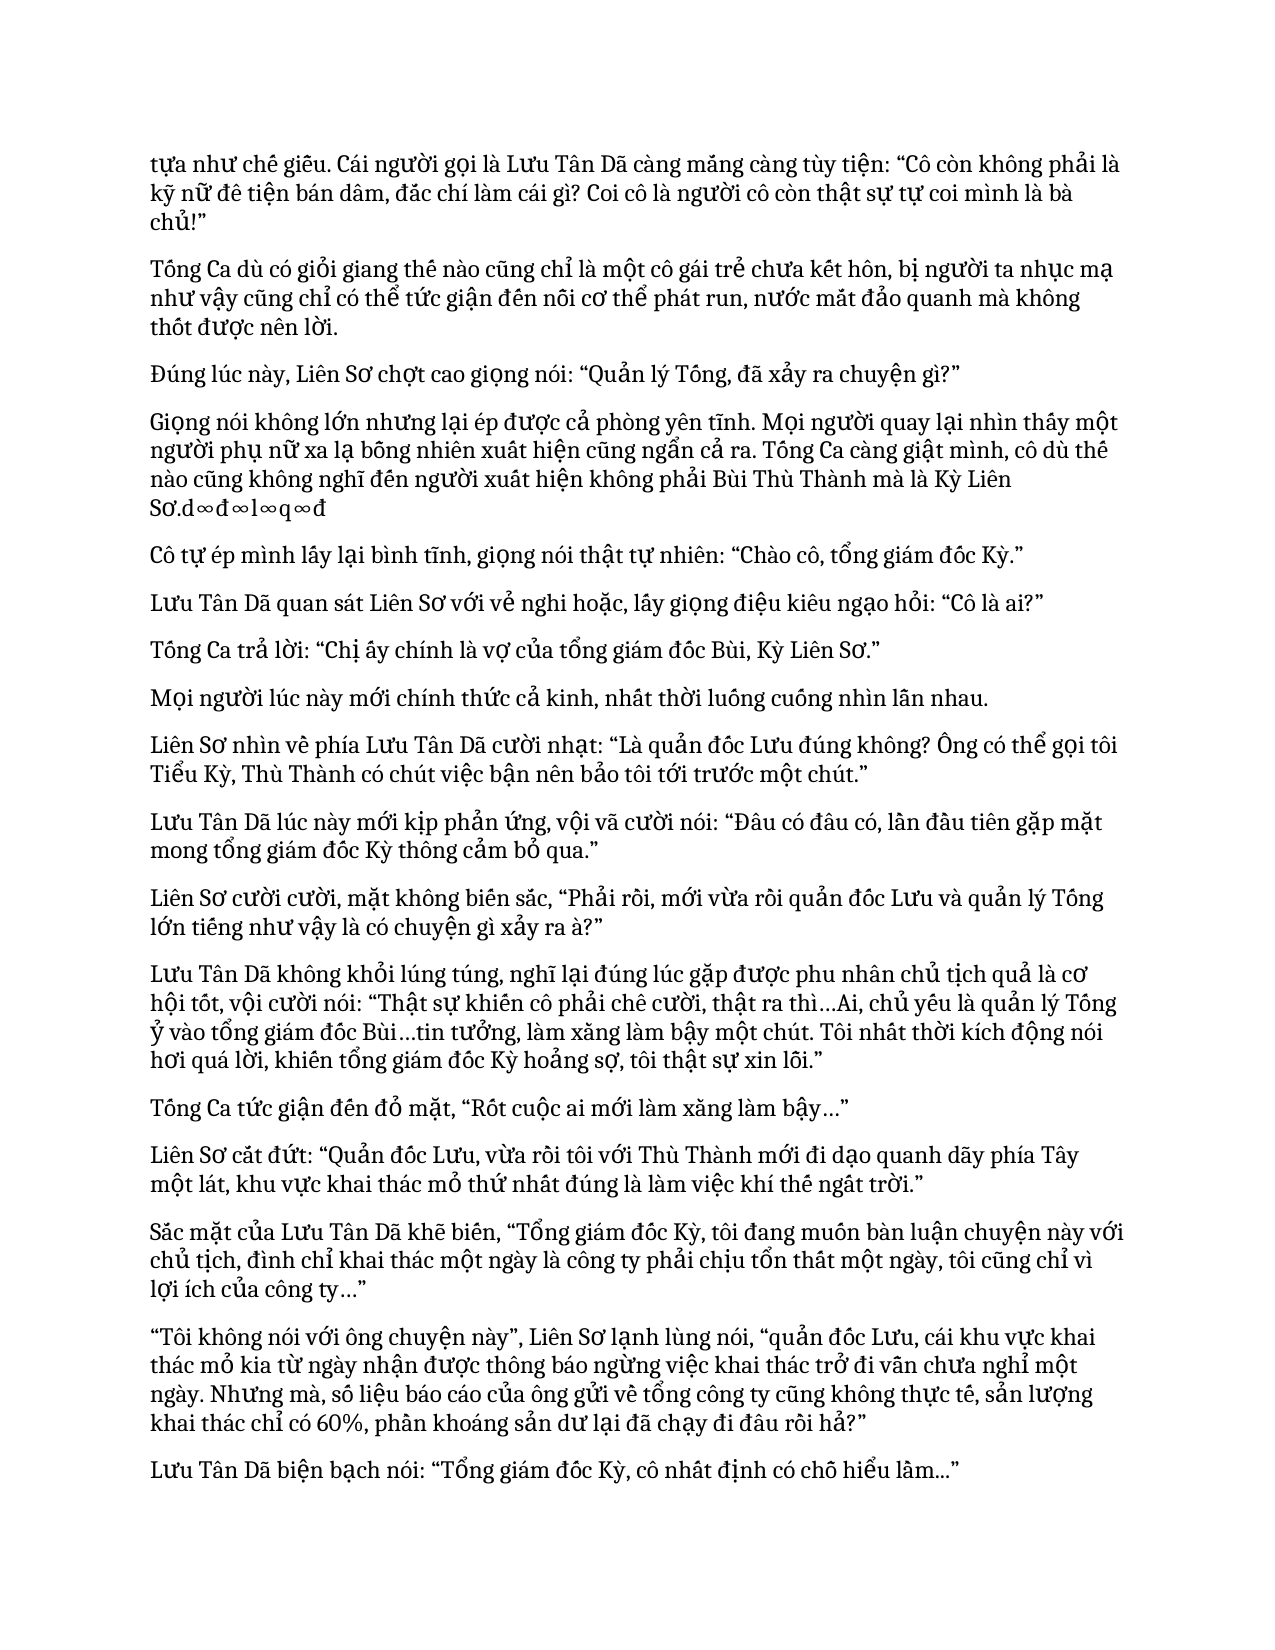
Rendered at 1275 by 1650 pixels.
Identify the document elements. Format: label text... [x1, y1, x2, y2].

text Lưu Tân Dã quan sát Liên Sơ với vẻ nghi hoặc, lấy giọng điệu kiêu ngạo hỏi: “Cô là ai?” [150, 589, 1125, 617]
text Tống Ca tức giận đến đỏ mặt, “Rốt cuộc ai mới làm xằng làm bậy…” [150, 1094, 1125, 1122]
text Tống Ca dù có giỏi giang thế nào cũng chỉ là một cô gái trẻ chưa kết hôn, bị người ta nhục mạ như vậy cũng chỉ có thể tức giận đến nỗi cơ thể phát run, nước mắt đảo quanh mà không thốt được nên lời. [150, 255, 1125, 341]
text Liên Sơ cười cười, mặt không biến sắc, “Phải rồi, mới vừa rồi quản đốc Lưu và quản lý Tống lớn tiếng như vậy là có chuyện gì xảy ra à?” [150, 884, 1125, 941]
text Mọi người lúc này mới chính thức cả kinh, nhất thời luống cuống nhìn lẫn nhau. [150, 684, 1125, 712]
text “Tôi không nói với ông chuyện này”, Liên Sơ lạnh lùng nói, “quản đốc Lưu, cái khu vực khai thác mỏ kia từ ngày nhận được thông báo ngừng việc khai thác trở đi vẫn chưa nghỉ một ngày. Nhưng mà, số liệu báo cáo của ông gửi về tổng công ty cũng không thực tế, sản lượng khai thác chỉ có 60%, phần khoáng sản dư lại đã chạy đi đâu rồi hả?” [150, 1322, 1125, 1437]
text Lưu Tân Dã không khỏi lúng túng, nghĩ lại đúng lúc gặp được phu nhân chủ tịch quả là cơ hội tốt, vội cười nói: “Thật sự khiến cô phải chê cười, thật ra thì…Ai, chủ yếu là quản lý Tống ỷ vào tổng giám đốc Bùi…tin tưởng, làm xằng làm bậy một chút. Tôi nhất thời kích động nói hơi quá lời, khiến tổng giám đốc Kỳ hoảng sợ, tôi thật sự xin lỗi.” [150, 960, 1125, 1075]
text Đúng lúc này, Liên Sơ chợt cao giọng nói: “Quản lý Tống, đã xảy ra chuyện gì?” [150, 360, 1125, 389]
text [150, 150, 1125, 236]
text Giọng nói không lớn nhưng lại ép được cả phòng yên tĩnh. Mọi người quay lại nhìn thấy một người phụ nữ xa lạ bỗng nhiên xuất hiện cũng ngẩn cả ra. Tống Ca càng giật mình, cô dù thế nào cũng không nghĩ đến người xuất hiện không phải Bùi Thù Thành mà là Kỳ Liên Sơ.d∞đ∞l∞q∞đ [150, 407, 1125, 522]
text Tống Ca trả lời: “Chị ấy chính là vợ của tổng giám đốc Bùi, Kỳ Liên Sơ.” [150, 636, 1125, 665]
text Cô tự ép mình lấy lại bình tĩnh, giọng nói thật tự nhiên: “Chào cô, tổng giám đốc Kỳ.” [150, 541, 1125, 570]
text Liên Sơ nhìn về phía Lưu Tân Dã cười nhạt: “Là quản đốc Lưu đúng không? Ông có thể gọi tôi Tiểu Kỳ, Thù Thành có chút việc bận nên bảo tôi tới trước một chút.” [150, 731, 1125, 789]
text Lưu Tân Dã lúc này mới kịp phản ứng, vội vã cười nói: “Đâu có đâu có, lần đầu tiên gặp mặt mong tổng giám đốc Kỳ thông cảm bỏ qua.” [150, 807, 1125, 865]
text Sắc mặt của Lưu Tân Dã khẽ biến, “Tổng giám đốc Kỳ, tôi đang muốn bàn luận chuyện này với chủ tịch, đình chỉ khai thác một ngày là công ty phải chịu tổn thất một ngày, tôi cũng chỉ vì lợi ích của công ty…” [150, 1217, 1125, 1304]
text Liên Sơ cắt đứt: “Quản đốc Lưu, vừa rồi tôi với Thù Thành mới đi dạo quanh dãy phía Tây một lát, khu vực khai thác mỏ thứ nhất đúng là làm việc khí thế ngất trời.” [150, 1141, 1125, 1199]
text Lưu Tân Dã biện bạch nói: “Tổng giám đốc Kỳ, cô nhất định có chỗ hiểu lầm...” [150, 1456, 1125, 1485]
